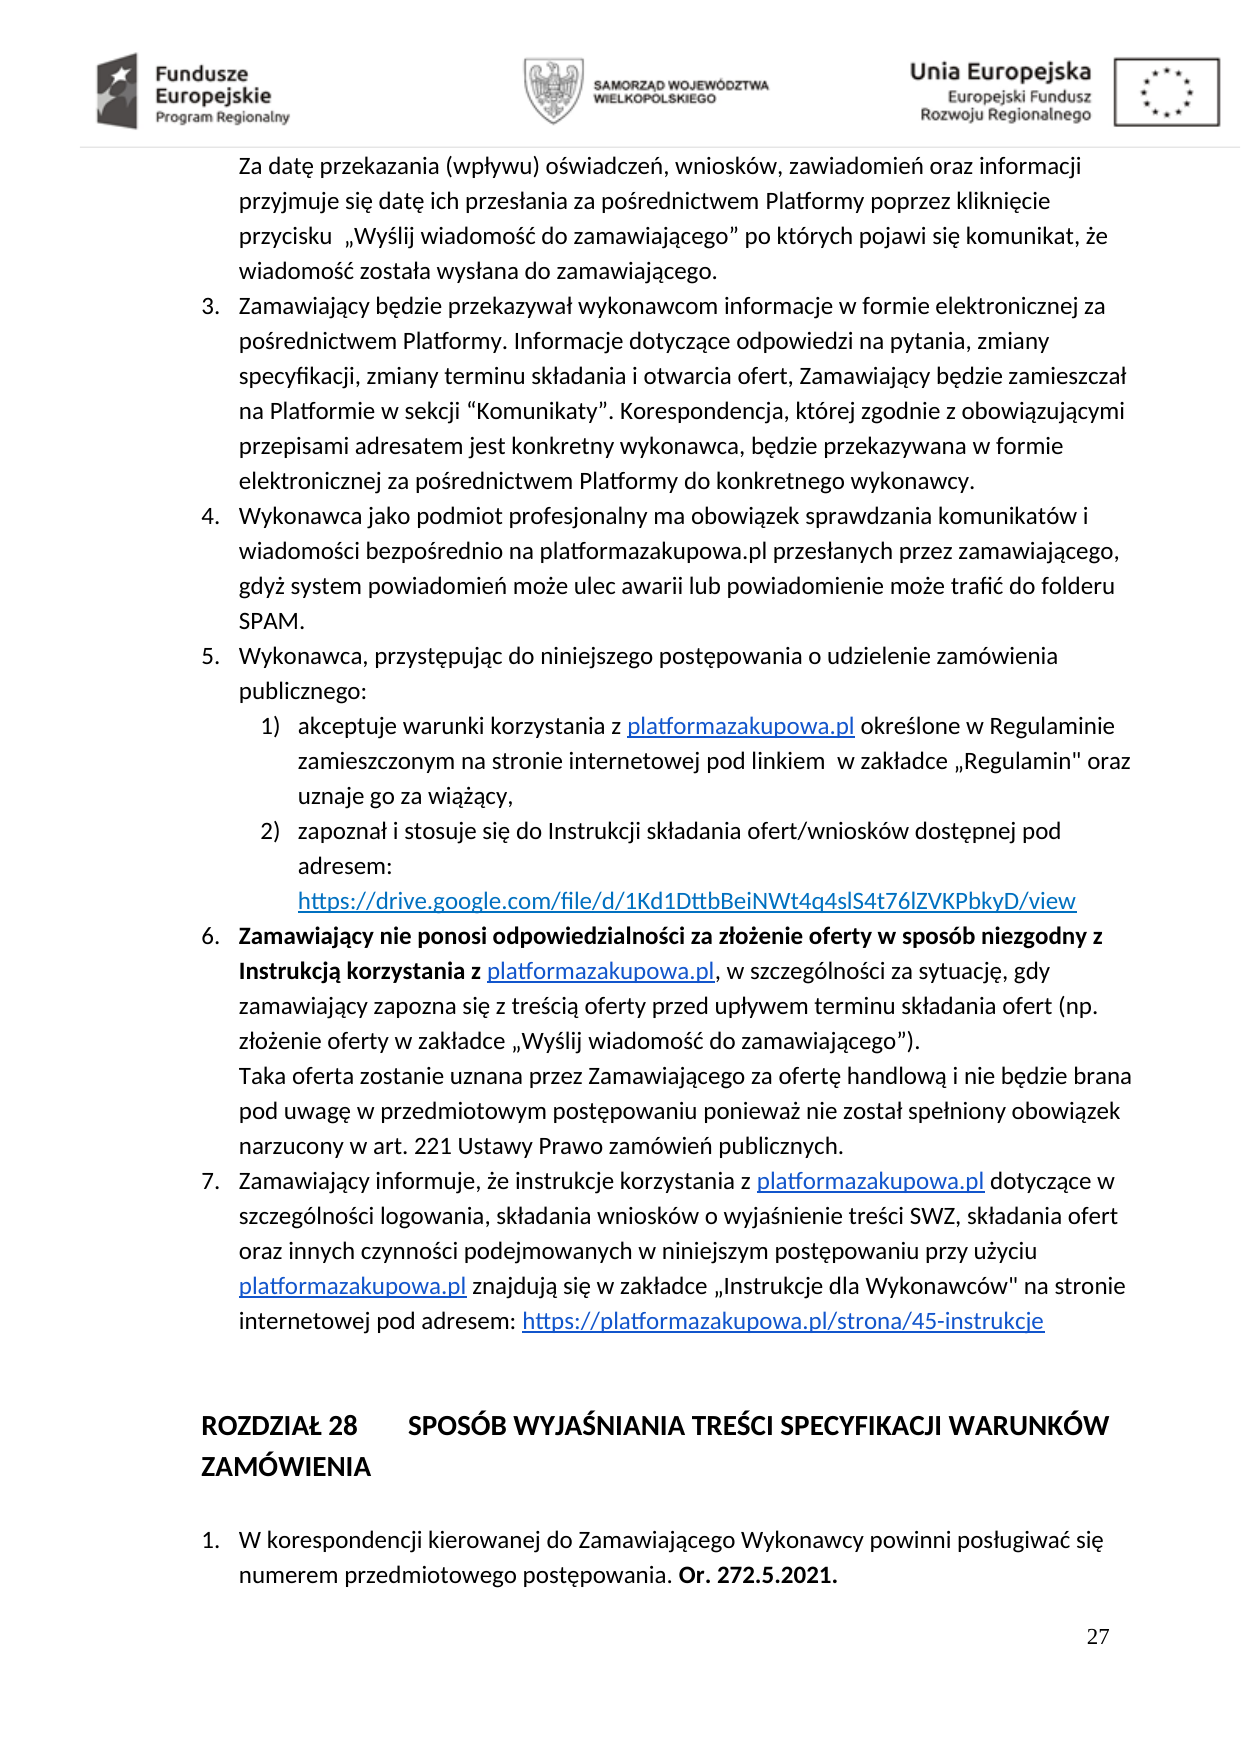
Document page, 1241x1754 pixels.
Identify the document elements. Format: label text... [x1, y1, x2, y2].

list W korespondencji kierowanej do Zamawiającego Wykonawcy powinni posługiwać się numerem przedmiotowego postępowania. Or. 272.5.2021. [201, 1524, 1137, 1589]
list Zamawiający będzie przekazywał wykonawcom informacje w formie elektronicznej za pośrednictwem Platformy. Informacje dotyczące odpowiedzi na pytania, zmiany specyfikacji, zmiany terminu składania i otwarcia ofert, Zamawiający będzie zamieszczał na Platformie w sekcji “Komunikaty”. Korespondencja, której zgodnie z obowiązującymi przepisami adresatem jest konkretny wykonawca, będzie przekazywana w formie elektronicznej za pośrednictwem Platformy do konkretnego wykonawcy. [201, 290, 1151, 496]
list zapoznał i stosuje się do Instrukcji składania ofert/wniosków dostępnej pod adresem: [260, 815, 1151, 881]
text ROZDZIAŁ 28 SPOSÓB WYJAŚNIANIA TREŚCI SPECYFIKACJI WARUNKÓW ZAMÓWIENIA [201, 1407, 1151, 1484]
list Wykonawca jako podmiot profesjonalny ma obowiązek sprawdzania komunikatów i wiadomości bezpośrednio na platformazakupowa.pl przesłanych przez zamawiającego, gdyż system powiadomień może ulec awarii lub powiadomienie może trafić do folderu SPAM. [201, 500, 1151, 636]
list Zamawiający nie ponosi odpowiedzialności za złożenie oferty w sposób niezgodny z Instrukcją korzystania z platformazakupowa.pl, w szczególności za sytuację, gdy zamawiający zapozna się z treścią oferty przed upływem terminu składania ofert (np. złożenie oferty w zakładce „Wyślij wiadomość do zamawiającego”). Taka oferta zostanie uznana przez Zamawiającego za ofertę handlową i nie będzie brana pod uwagę w przedmiotowym postępowaniu ponieważ nie został spełniony obowiązek narzucony w art. 221 Ustawy Prawo zamówień publicznych. [201, 920, 1151, 1161]
list akceptuje warunki korzystania z platformazakupowa.pl określone w Regulaminie zamieszczonym na stronie internetowej pod linkiem w zakładce „Regulamin" oraz uznaje go za wiążący, [260, 710, 1151, 811]
text https://drive.google.com/file/d/1Kd1DttbBeiNWt4q4slS4t76lZVKPbkyD/view [298, 885, 1151, 916]
list Za datę przekazania (wpływu) oświadczeń, wniosków, zawiadomień oraz informacji przyjmuje się datę ich przesłania za pośrednictwem Platformy poprzez kliknięcie przycisku „Wyślij wiadomość do zamawiającego” po których pojawi się komunikat, że wiadomość została wysłana do zamawiającego. [239, 150, 1151, 286]
list Zamawiający informuje, że instrukcje korzystania z platformazakupowa.pl dotyczące w szczególności logowania, składania wniosków o wyjaśnienie treści SWZ, składania ofert oraz innych czynności podejmowanych w niniejszym postępowaniu przy użyciu platformazakupowa.pl znajdują się w zakładce „Instrukcje dla Wykonawców" na stronie internetowej pod adresem: https://platformazakupowa.pl/strona/45-instrukcje [201, 1165, 1151, 1336]
picture [79, 37, 1241, 149]
list Wykonawca, przystępując do niniejszego postępowania o udzielenie zamówienia publicznego: [201, 640, 1151, 706]
